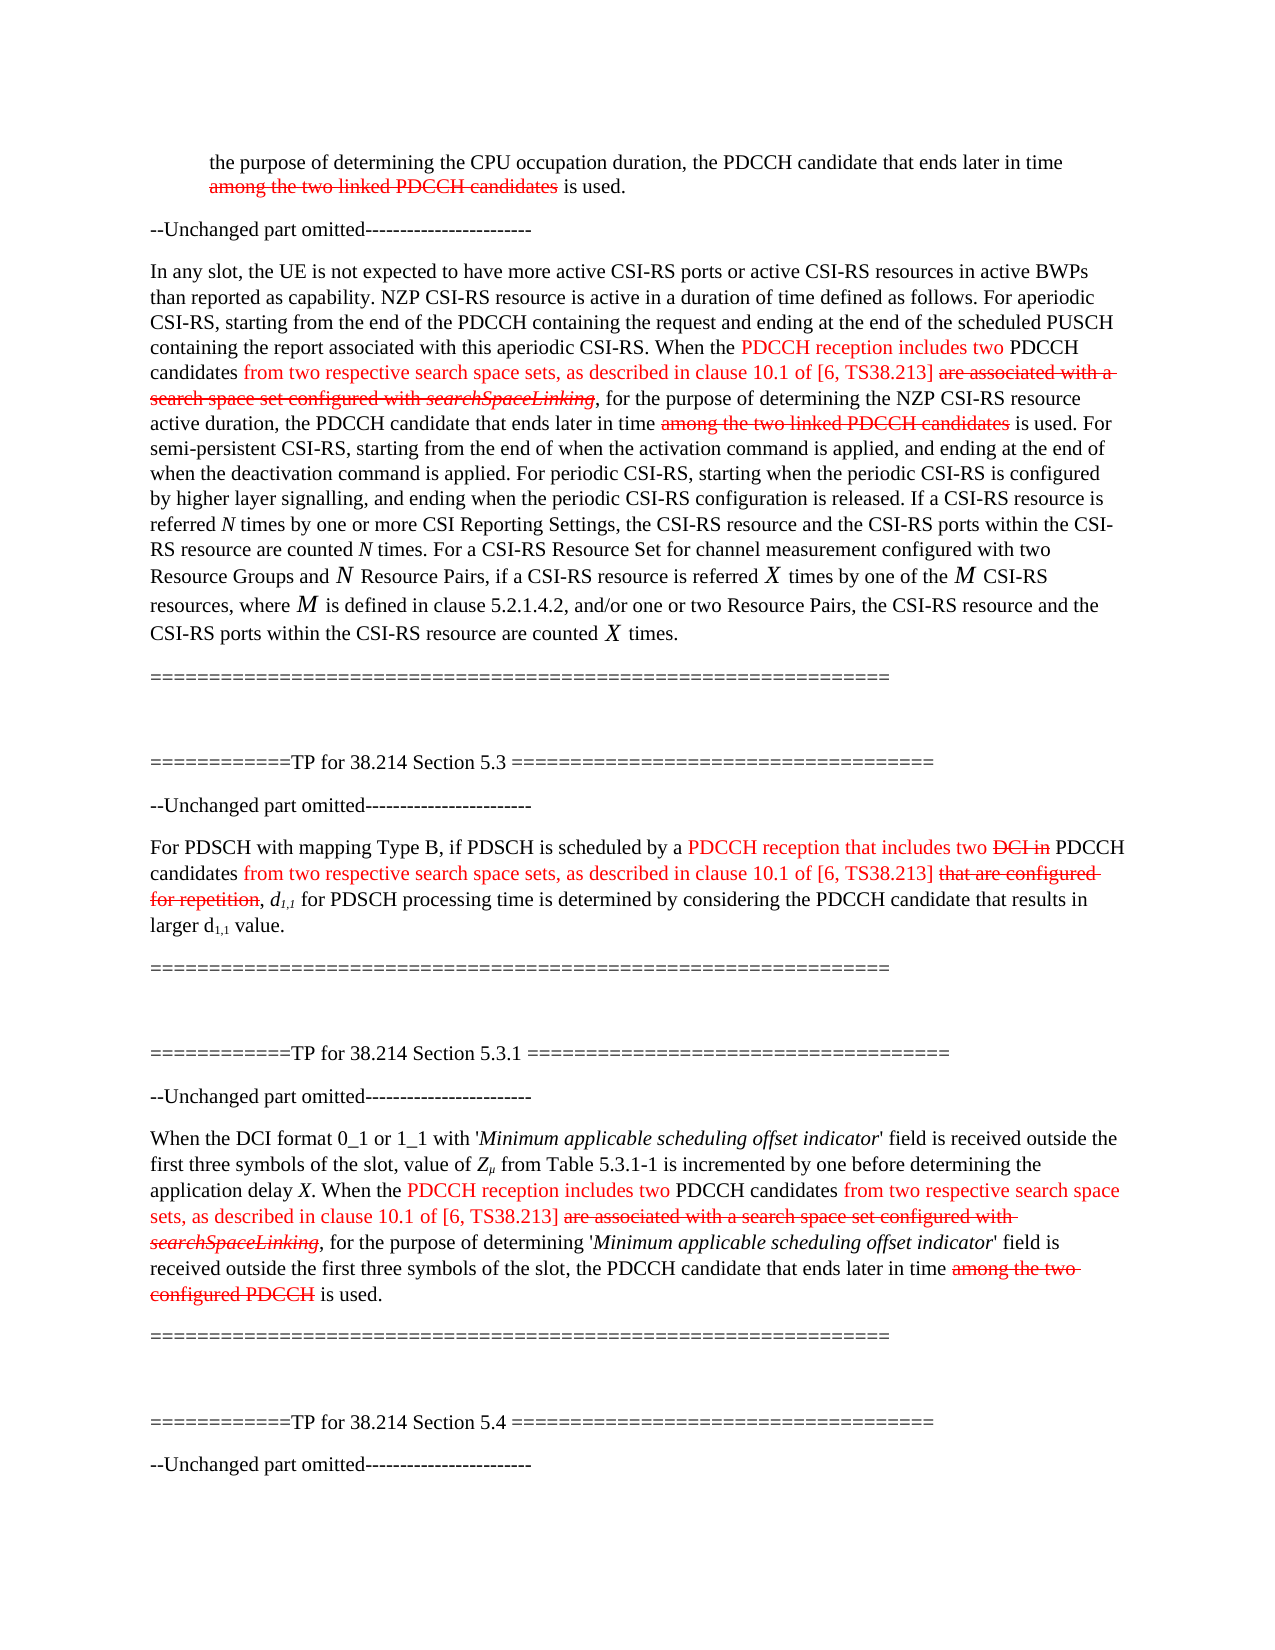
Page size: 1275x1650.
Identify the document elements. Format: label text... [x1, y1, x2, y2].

text --Unchanged part omitted------------------------ [150, 1452, 1125, 1476]
text --Unchanged part omitted------------------------ [150, 1083, 1125, 1108]
text For PDSCH with mapping Type B, if PDSCH is scheduled by a PDCCH reception that includes two DCI in PDCCH candidates from two respective search space sets, as described in clause 10.1 of [6, TS38.213] that are configured for repetition, d1,1 for PDSCH processing time is determined by considering the PDCCH candidate that results in larger d1,1 value. [150, 835, 1125, 937]
text ============TP for 38.214 Section 5.3.1 ==================================== [150, 1041, 1125, 1065]
text --Unchanged part omitted------------------------ [150, 217, 1125, 241]
text In any slot, the UE is not expected to have more active CSI-RS ports or active CSI-RS resources in active BWPs than reported as capability. NZP CSI-RS resource is active in a duration of time defined as follows. For aperiodic CSI-RS, starting from the end of the PDCCH containing the request and ending at the end of the scheduled PUSCH containing the report associated with this aperiodic CSI-RS. When the PDCCH reception includes two PDCCH candidates from two respective search space sets, as described in clause 10.1 of [6, TS38.213] are associated with a search space set configured with searchSpaceLinking, for the purpose of determining the NZP CSI-RS resource active duration, the PDCCH candidate that ends later in time among the two linked PDCCH candidates is used. For semi-persistent CSI-RS, starting from the end of when the activation command is applied, and ending at the end of when the deactivation command is applied. For periodic CSI-RS, starting when the periodic CSI-RS is configured by higher layer signalling, and ending when the periodic CSI-RS configuration is released. If a CSI-RS resource is referred N times by one or more CSI Reporting Settings, the CSI-RS resource and the CSI-RS ports within the CSI-RS resource are counted N times. For a CSI-RS Resource Set for channel measurement configured with two Resource Groups and Resource Pairs, if a CSI-RS resource is referred times by one of the CSI-RS resources, where is defined in clause 5.2.1.4.2, and/or one or two Resource Pairs, the CSI-RS resource and the CSI-RS ports within the CSI-RS resource are counted times. [150, 259, 1125, 647]
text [179, 150, 1125, 198]
text ============TP for 38.214 Section 5.4 ==================================== [150, 1409, 1125, 1434]
text When the DCI format 0_1 or 1_1 with 'Minimum applicable scheduling offset indicator' field is received outside the first three symbols of the slot, value of Zµ from Table 5.3.1-1 is incremented by one before determining the application delay X. When the PDCCH reception includes two PDCCH candidates from two respective search space sets, as described in clause 10.1 of [6, TS38.213] are associated with a search space set configured with searchSpaceLinking, for the purpose of determining 'Minimum applicable scheduling offset indicator' field is received outside the first three symbols of the slot, the PDCCH candidate that ends later in time among the two configured PDCCH is used. [150, 1126, 1125, 1306]
text --Unchanged part omitted------------------------ [150, 793, 1125, 817]
text =============================================================== [150, 956, 1125, 980]
text =============================================================== [150, 665, 1125, 689]
text =============================================================== [150, 1324, 1125, 1348]
text ============TP for 38.214 Section 5.3 ==================================== [150, 750, 1125, 774]
